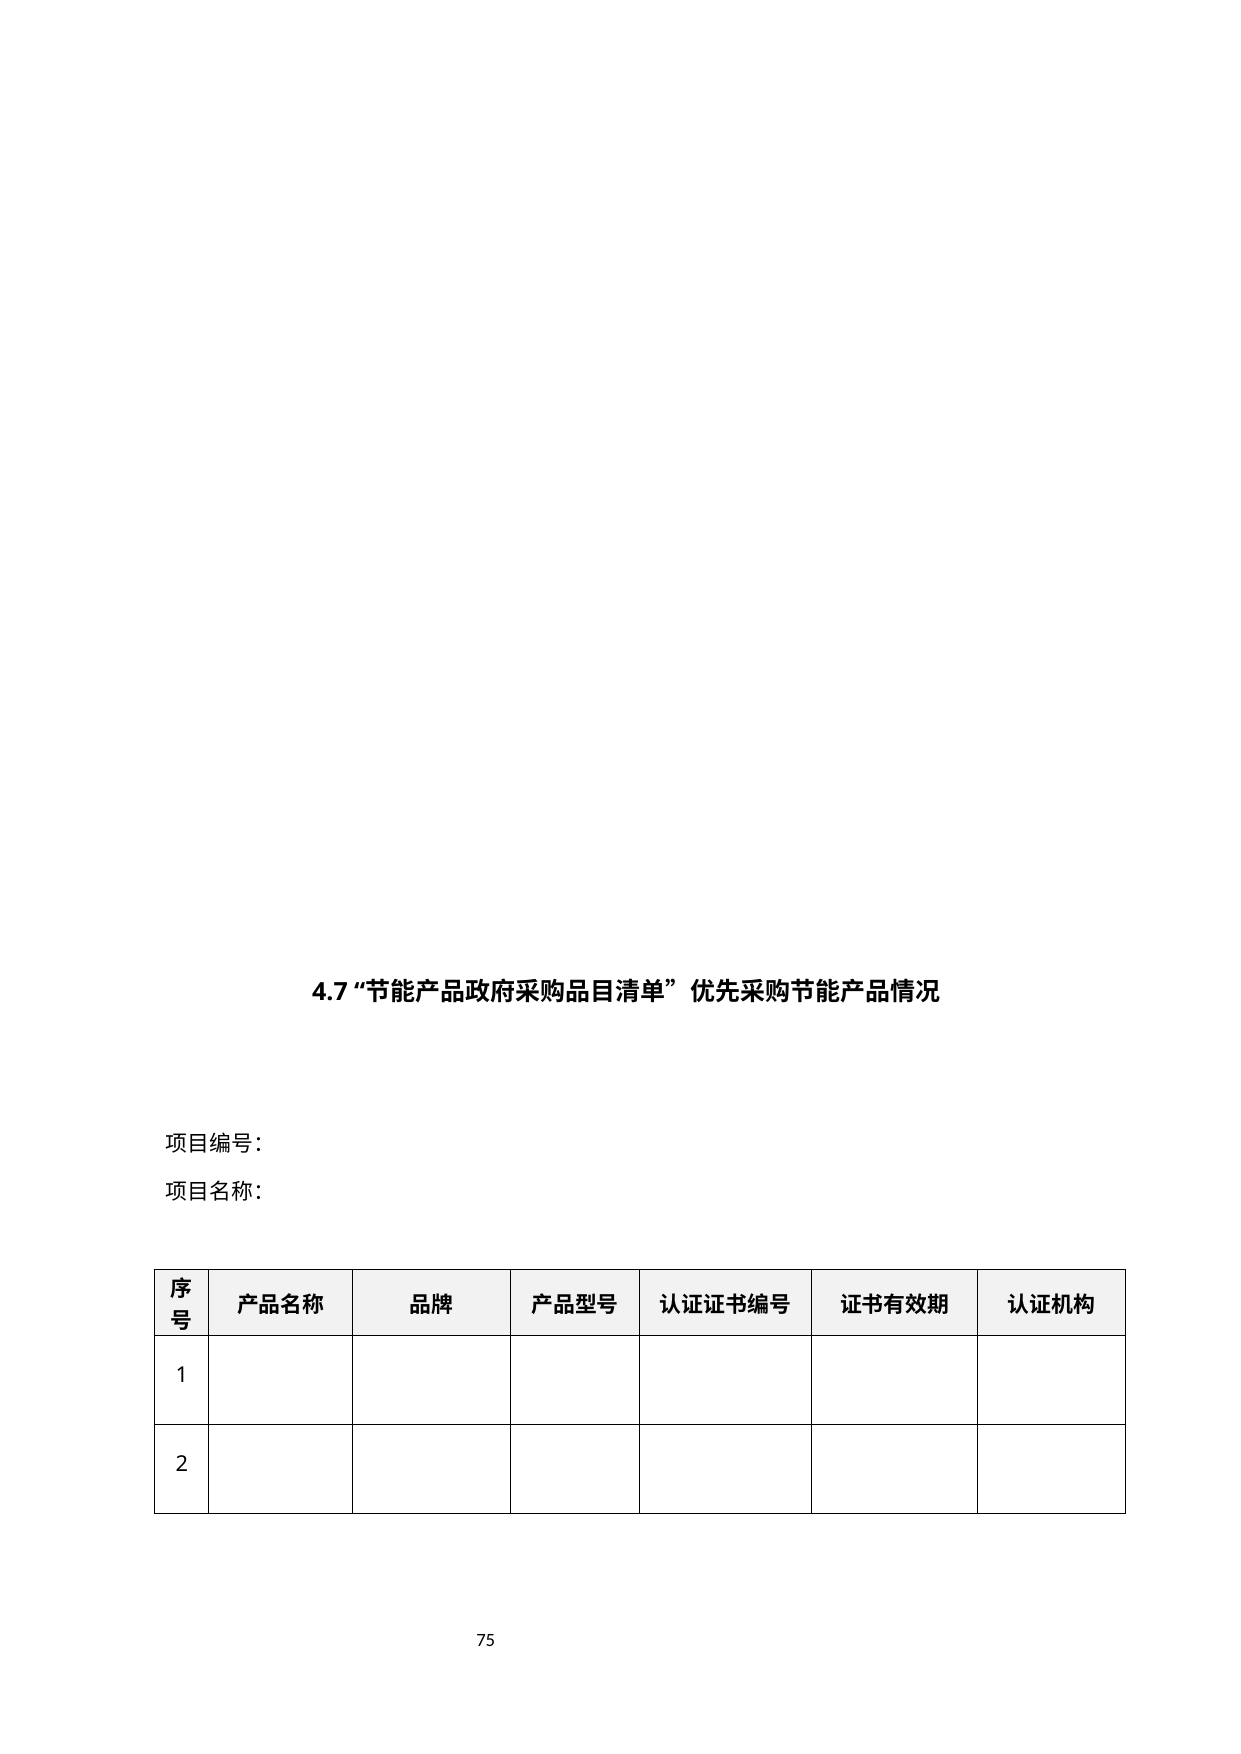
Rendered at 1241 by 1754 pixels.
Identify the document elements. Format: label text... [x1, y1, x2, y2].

table_cell [209, 1336, 352, 1424]
table_header 品牌 [353, 1270, 510, 1335]
text 项目名称： [165, 1174, 1087, 1206]
table_header 序号 [155, 1270, 208, 1335]
table_cell [511, 1336, 639, 1424]
table_cell [353, 1336, 510, 1424]
table_header 产品型号 [511, 1270, 639, 1335]
table_cell 1 [155, 1336, 208, 1424]
table_header 认证证书编号 [640, 1270, 811, 1335]
table_cell [209, 1425, 352, 1513]
table_cell [511, 1425, 639, 1513]
table_cell [812, 1336, 977, 1424]
table_cell [640, 1425, 811, 1513]
table_cell [640, 1336, 811, 1424]
table_header 产品名称 [209, 1270, 352, 1335]
table_cell [978, 1336, 1125, 1424]
table_header 证书有效期 [812, 1270, 977, 1335]
table_cell [353, 1425, 510, 1513]
table_header 认证机构 [978, 1270, 1125, 1335]
table_cell [978, 1425, 1125, 1513]
text 项目编号： [165, 1125, 1087, 1158]
table_cell 2 [155, 1425, 208, 1513]
table_cell [812, 1425, 977, 1513]
text 4.7 “节能产品政府采购品目清单”优先采购节能产品情况 [165, 957, 1087, 1022]
